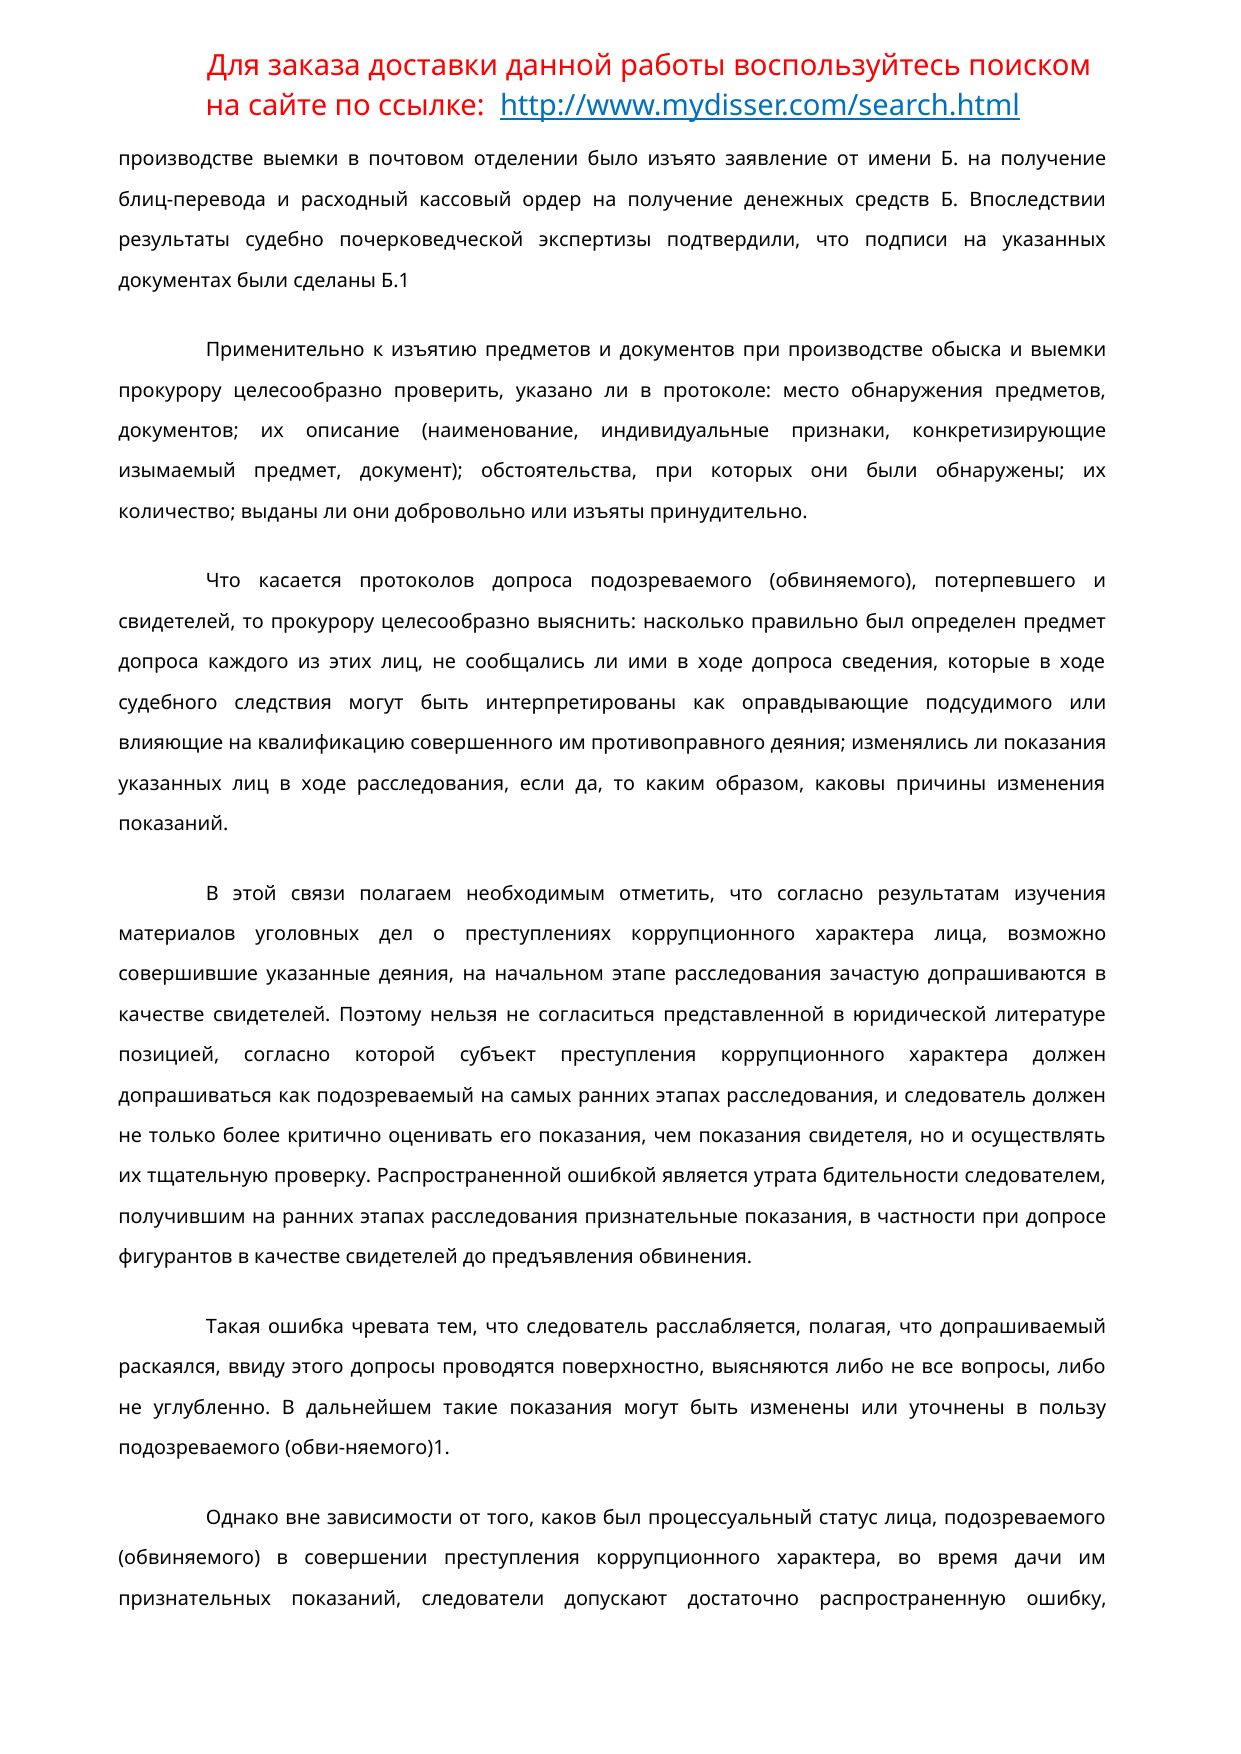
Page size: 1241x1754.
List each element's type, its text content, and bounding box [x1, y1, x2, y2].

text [118, 1503, 1107, 1611]
text Что касается протоколов допроса подозреваемого (обвиняемого), потерпевшего и свидетелей, то прокурору целесообразно выяснить: насколько правильно был определен предмет допроса каждого из этих лиц, не сообщались ли ими в ходе допроса сведения, которые в ходе судебного следствия могут быть интерпретированы как оправдывающие подсудимого или влияющие на квалификацию совершенного им противоправного деяния; изменялись ли показания указанных лиц в ходе расследования, если да, то каким образом, каковы причины изменения показаний. [118, 567, 1107, 836]
text Применительно к изъятию предметов и документов при производстве обыска и выемки прокурору целесообразно проверить, указано ли в протоколе: место обнаружения предметов, документов; их описание (наименование, индивидуальные признаки, конкретизирующие изымаемый предмет, документ); обстоятельства, при которых они были обнаружены; их количество; выданы ли они добровольно или изъяты принудительно. [118, 335, 1107, 524]
text Такая ошибка чревата тем, что следователь расслабляется, полагая, что допрашиваемый раскаялся, ввиду этого допросы проводятся поверхностно, выясняются либо не все вопросы, либо не углубленно. В дальнейшем такие показания могут быть изменены или уточнены в пользу подозреваемого (обви-няемого)1. [118, 1312, 1107, 1460]
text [118, 144, 1107, 293]
text В этой связи полагаем необходимым отметить, что согласно результатам изучения материалов уголовных дел о преступлениях коррупционного характера лица, возможно совершившие указанные деяния, на начальном этапе расследования зачастую допрашиваются в качестве свидетелей. Поэтому нельзя не согласиться представленной в юридической литературе позицией, согласно которой субъект преступления коррупционного характера должен допрашиваться как подозреваемый на самых ранних этапах расследования, и следователь должен не только более критично оценивать его показания, чем показания свидетеля, но и осуществлять их тщательную проверку. Распространенной ошибкой является утрата бдительности следователем, получившим на ранних этапах расследования признательные показания, в частности при допросе фигурантов в качестве свидетелей до предъявления обвинения. [118, 879, 1107, 1269]
